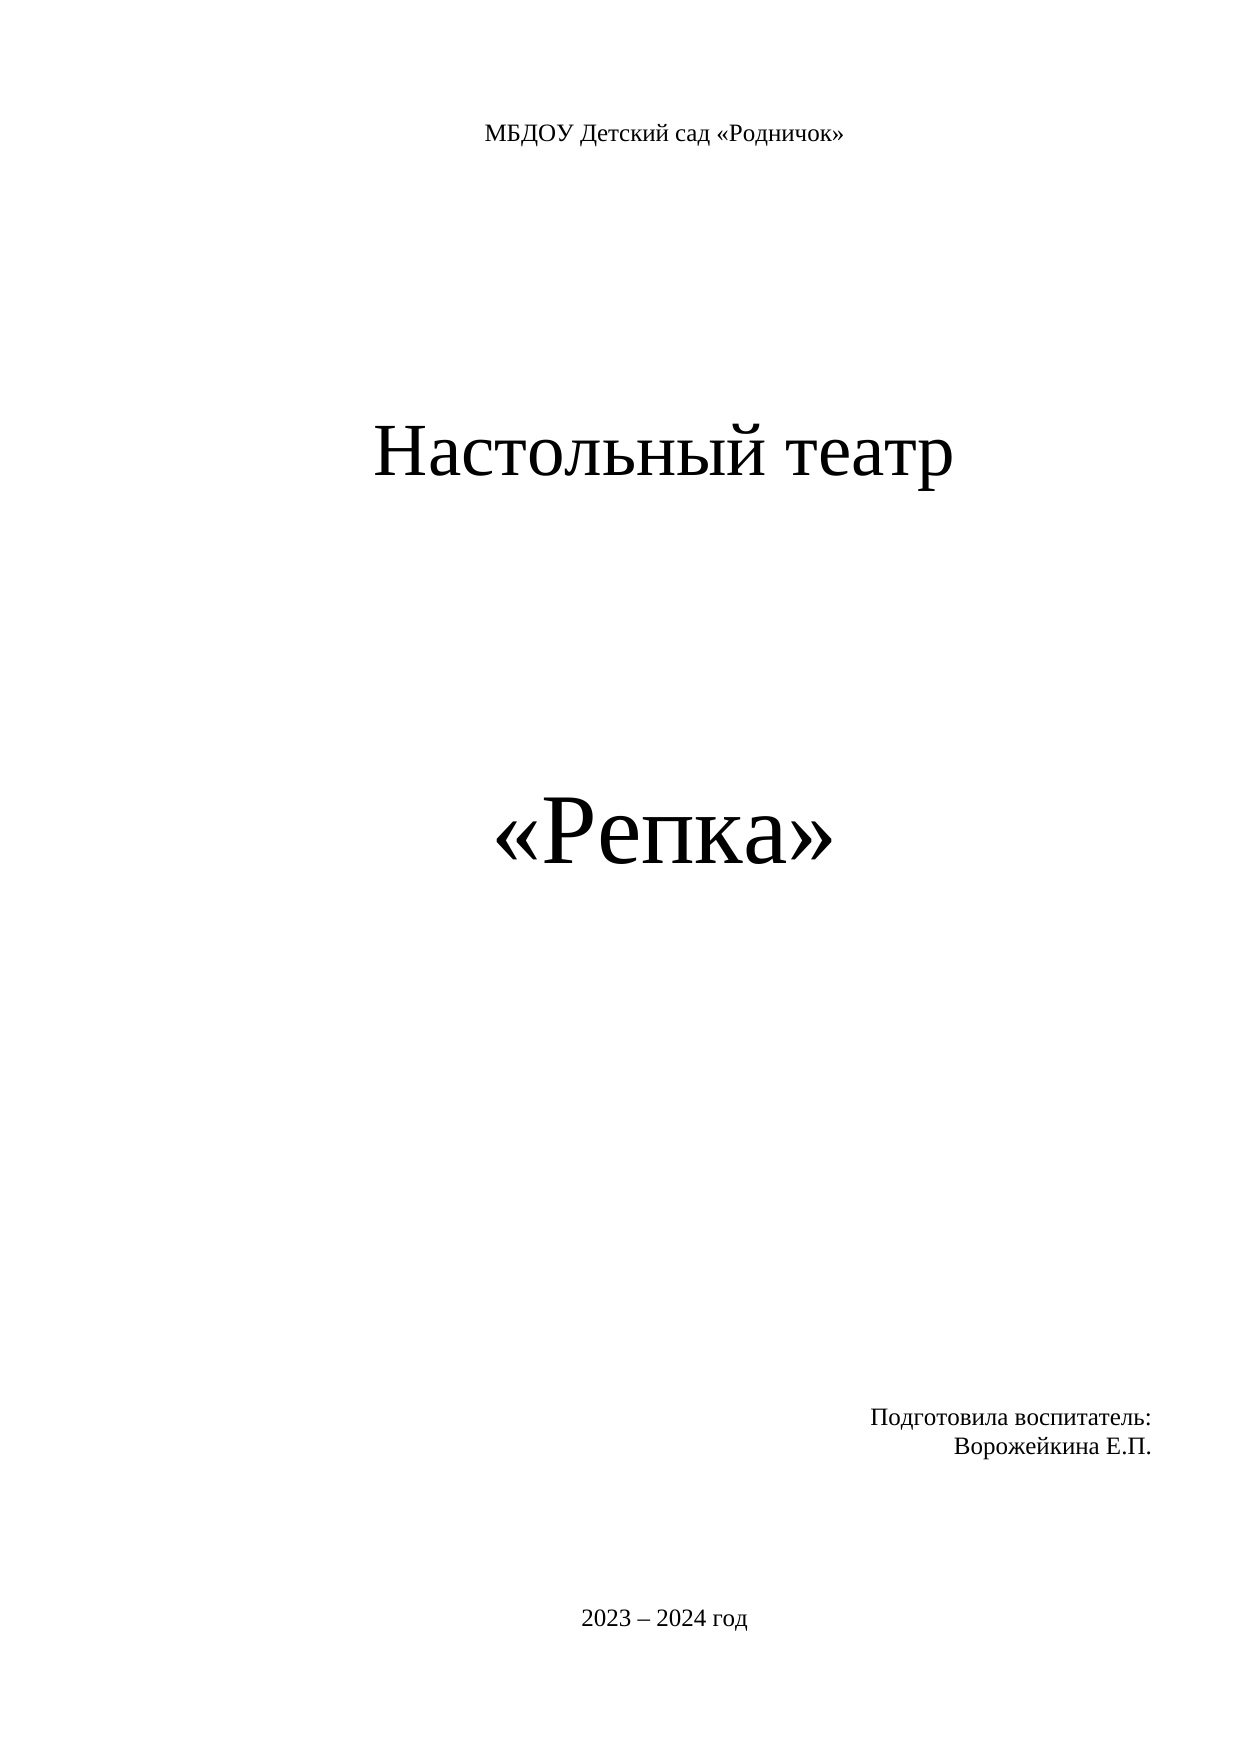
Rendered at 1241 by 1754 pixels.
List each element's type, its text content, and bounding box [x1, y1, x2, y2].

text Подготовила воспитатель: [177, 1402, 1152, 1431]
text Ворожейкина Е.П. [177, 1431, 1152, 1460]
text Настольный театр [177, 406, 1152, 492]
text МБДОУ Детский сад «Родничок» [177, 118, 1152, 147]
text 2023 – 2024 год [177, 1603, 1152, 1632]
text «Репка» [177, 770, 1152, 885]
